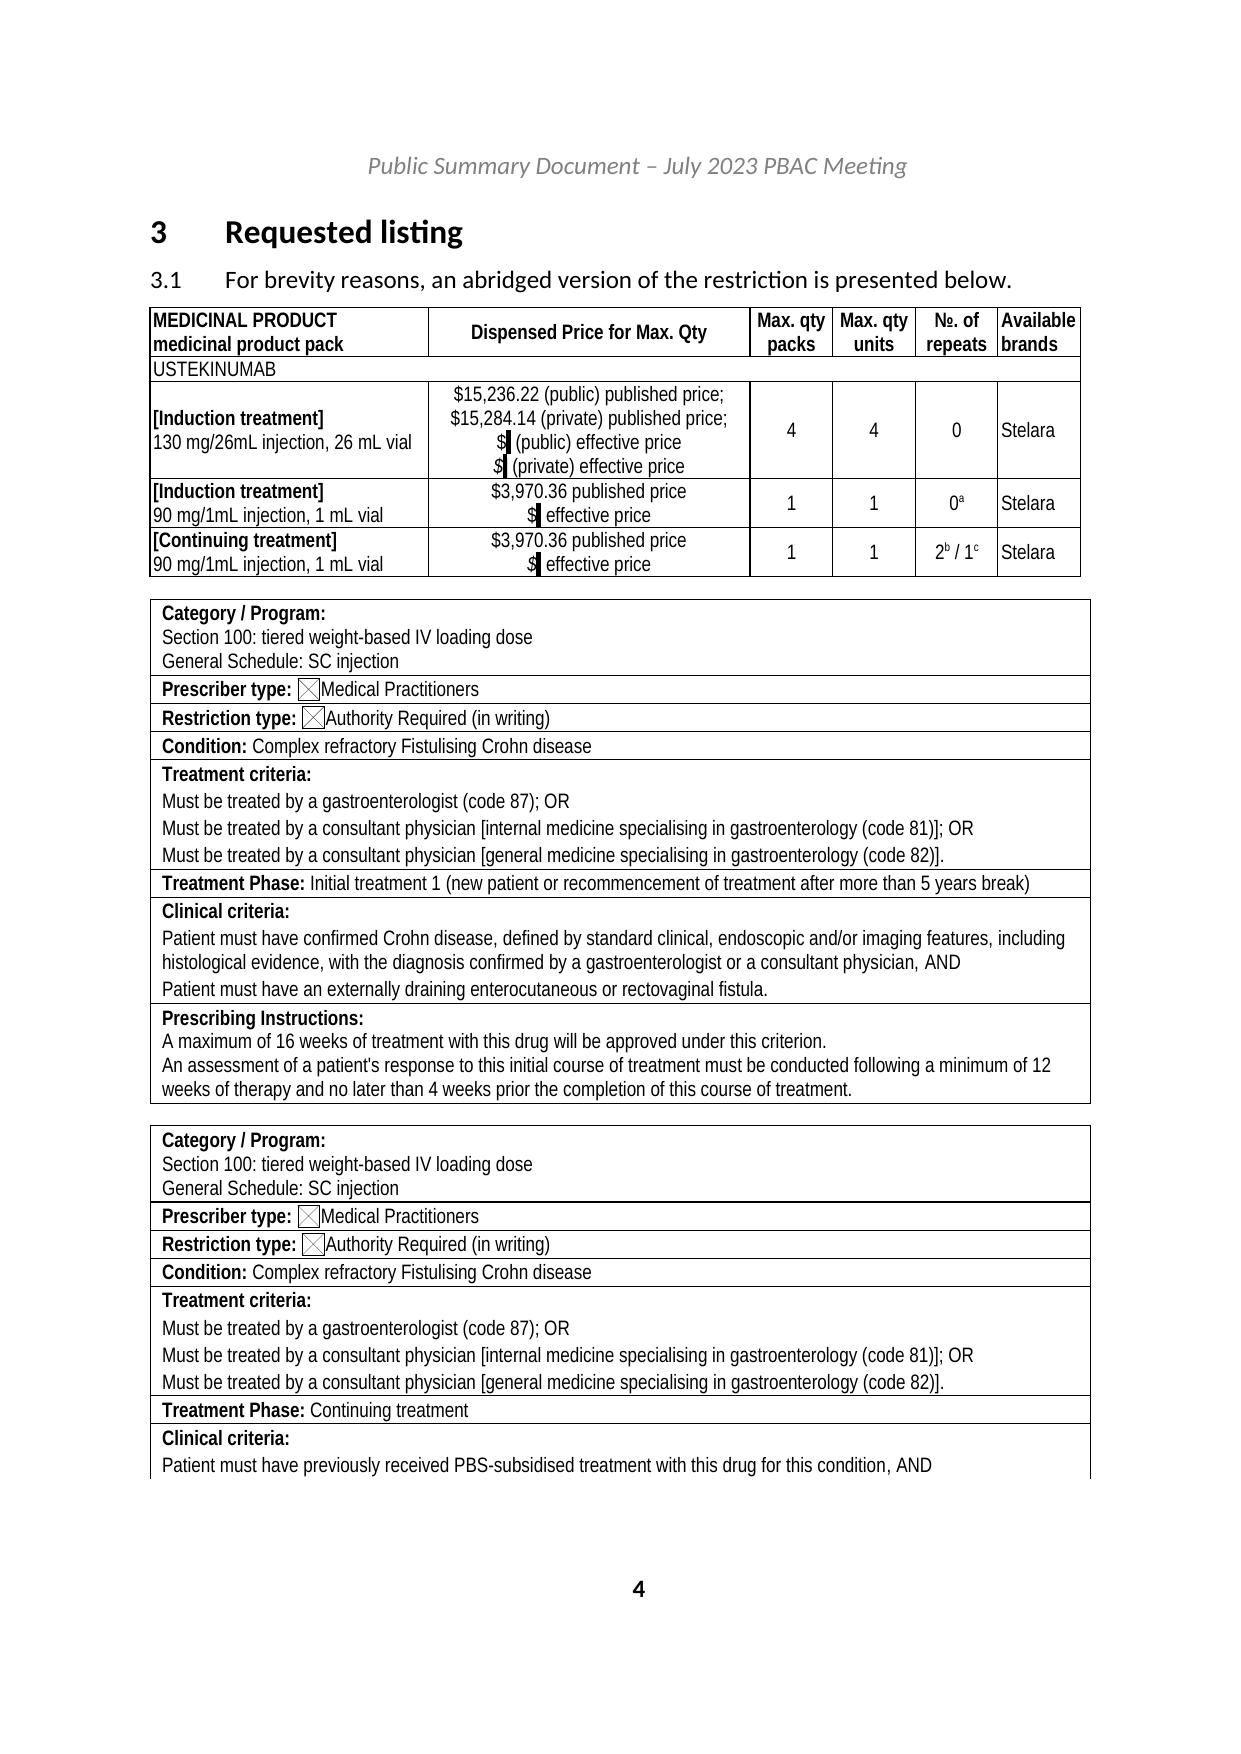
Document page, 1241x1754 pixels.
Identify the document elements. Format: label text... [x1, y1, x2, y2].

table_cell [Continuing treatment] 90 mg/1mL injection, 1 mL vial [151, 528, 428, 576]
table_cell 0a [916, 479, 997, 527]
table_cell Treatment criteria: [151, 760, 1090, 787]
table_cell Restriction type: Authority Required (in writing) [151, 704, 1090, 731]
table_cell 0 [916, 382, 997, 478]
table_cell Stelara [998, 382, 1080, 478]
table_cell Stelara [998, 479, 1080, 527]
table_cell Must be treated by a consultant physician [internal medicine specialising in gastroenterology (code 81)]; OR [151, 1341, 1090, 1368]
table_cell Treatment criteria: [151, 1287, 1090, 1314]
table_cell Must be treated by a gastroenterologist (code 87); OR [151, 787, 1090, 814]
table_cell Must be treated by a consultant physician [general medicine specialising in gastroenterology (code 82)]. [151, 841, 1090, 868]
table_cell Patient must have confirmed Crohn disease, defined by standard clinical, endoscopic and/or imaging features, including histological evidence, with the diagnosis confirmed by a gastroenterologist or a consultant physician, AND [151, 925, 1090, 976]
table_cell $15,236.22 (public) published price; $15,284.14 (private) published price; $| (public) effective price $| (private) effective price [429, 382, 749, 478]
table_cell Restriction type: Authority Required (in writing) [151, 1231, 1090, 1258]
table_cell Condition: Complex refractory Fistulising Crohn disease [151, 1259, 1090, 1286]
table_cell Treatment Phase: Initial treatment 1 (new patient or recommencement of treatment after more than 5 years break) [151, 870, 1090, 897]
table_cell Patient must have previously received PBS-subsidised treatment with this drug for this condition, AND [151, 1451, 1090, 1478]
table_cell Clinical criteria: [151, 898, 1090, 925]
table_cell 2b / 1c [916, 528, 997, 576]
table_cell USTEKINUMAB [151, 357, 1080, 381]
table_cell Must be treated by a gastroenterologist (code 87); OR [151, 1314, 1090, 1341]
table_cell 4 [833, 382, 915, 478]
table_cell Stelara [998, 528, 1080, 576]
table_cell Prescriber type: Medical Practitioners [151, 676, 1090, 703]
table_header Dispensed Price for Max. Qty [429, 308, 749, 356]
table_cell Patient must have an externally draining enterocutaneous or rectovaginal fistula. [151, 976, 1090, 1003]
table_header №. of repeats [916, 308, 997, 356]
table_cell 1 [833, 479, 915, 527]
table_header Category / Program: Section 100: tiered weight-based IV loading dose General Schedule: SC injection [151, 600, 1090, 675]
table_cell 1 [751, 479, 832, 527]
table_cell Condition: Complex refractory Fistulising Crohn disease [151, 732, 1090, 759]
table_cell [Induction treatment] 90 mg/1mL injection, 1 mL vial [151, 479, 428, 527]
table_header Max. qty units [833, 308, 915, 356]
table_cell 4 [751, 382, 832, 478]
table_cell Must be treated by a consultant physician [internal medicine specialising in gastroenterology (code 81)]; OR [151, 814, 1090, 841]
table_cell 1 [751, 528, 832, 576]
table_header MEDICINAL PRODUCT medicinal product pack [151, 308, 428, 356]
subtitle Requested listing [150, 211, 1090, 252]
table_cell $3,970.36 published price $| effective price [429, 528, 749, 576]
table_header Available brands [998, 308, 1080, 356]
list For brevity reasons, an abridged version of the restriction is presented below. [150, 264, 1090, 295]
table_header Max. qty packs [751, 308, 832, 356]
table_cell Treatment Phase: Continuing treatment [151, 1396, 1090, 1423]
table_cell Prescribing Instructions: A maximum of 16 weeks of treatment with this drug will be approved under this criterion. An assessment of a patient's response to this initial course of treatment must be conducted following a minimum of 12 weeks of therapy and no later than 4 weeks prior the completion of this course of treatment. [151, 1004, 1090, 1103]
table_cell Clinical criteria: [151, 1424, 1090, 1451]
table_cell 1 [833, 528, 915, 576]
table_cell [Induction treatment] 130 mg/26mL injection, 26 mL vial [151, 382, 428, 478]
table_cell Prescriber type: Medical Practitioners [151, 1203, 1090, 1229]
table_cell Must be treated by a consultant physician [general medicine specialising in gastroenterology (code 82)]. [151, 1368, 1090, 1395]
table_header Category / Program: Section 100: tiered weight-based IV loading dose General Schedule: SC injection [151, 1126, 1090, 1201]
table_cell $3,970.36 published price $| effective price [429, 479, 749, 527]
